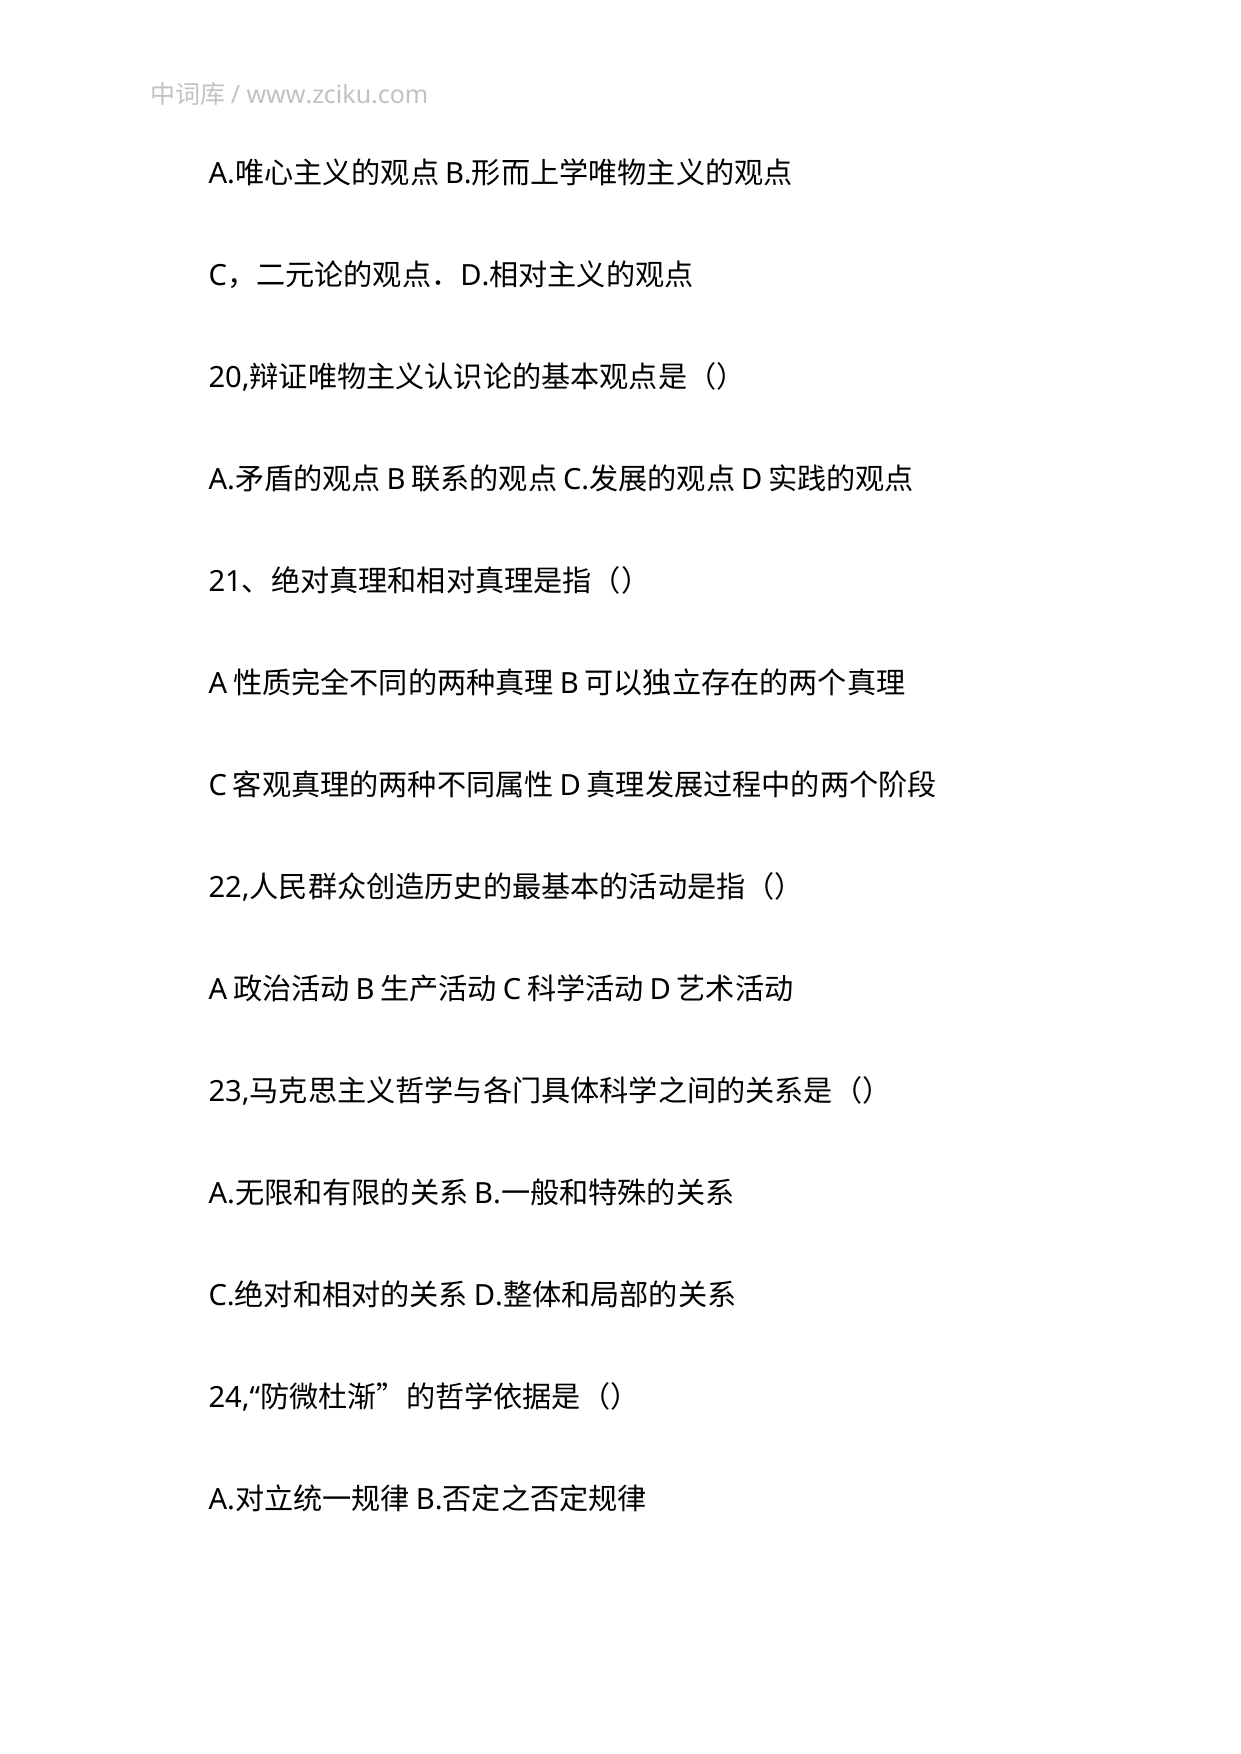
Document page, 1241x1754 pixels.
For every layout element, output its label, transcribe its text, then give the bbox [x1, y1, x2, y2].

text 23,马克思主义哲学与各门具体科学之间的关系是（） [150, 1068, 1090, 1110]
text A政治活动B生产活动C科学活动D艺术活动 [150, 966, 1090, 1008]
text A.矛盾的观点B联系的观点C.发展的观点D实践的观点 [150, 456, 1090, 498]
text A.对立统一规律B.否定之否定规律 [150, 1476, 1090, 1518]
text 22,人民群众创造历史的最基本的活动是指（） [150, 864, 1090, 906]
text A.唯心主义的观点B.形而上学唯物主义的观点 [150, 150, 1090, 192]
text 21、绝对真理和相对真理是指（） [150, 558, 1090, 600]
text A.无限和有限的关系B.一般和特殊的关系 [150, 1170, 1090, 1212]
text A性质完全不同的两种真理B可以独立存在的两个真理 [150, 660, 1090, 702]
text 24,“防微杜渐”的哲学依据是（） [150, 1374, 1090, 1416]
text C，二元论的观点．D.相对主义的观点 [150, 252, 1090, 294]
text 20,辩证唯物主义认识论的基本观点是（） [150, 354, 1090, 396]
text C客观真理的两种不同属性D真理发展过程中的两个阶段 [150, 762, 1090, 804]
text C.绝对和相对的关系D.整体和局部的关系 [150, 1272, 1090, 1314]
